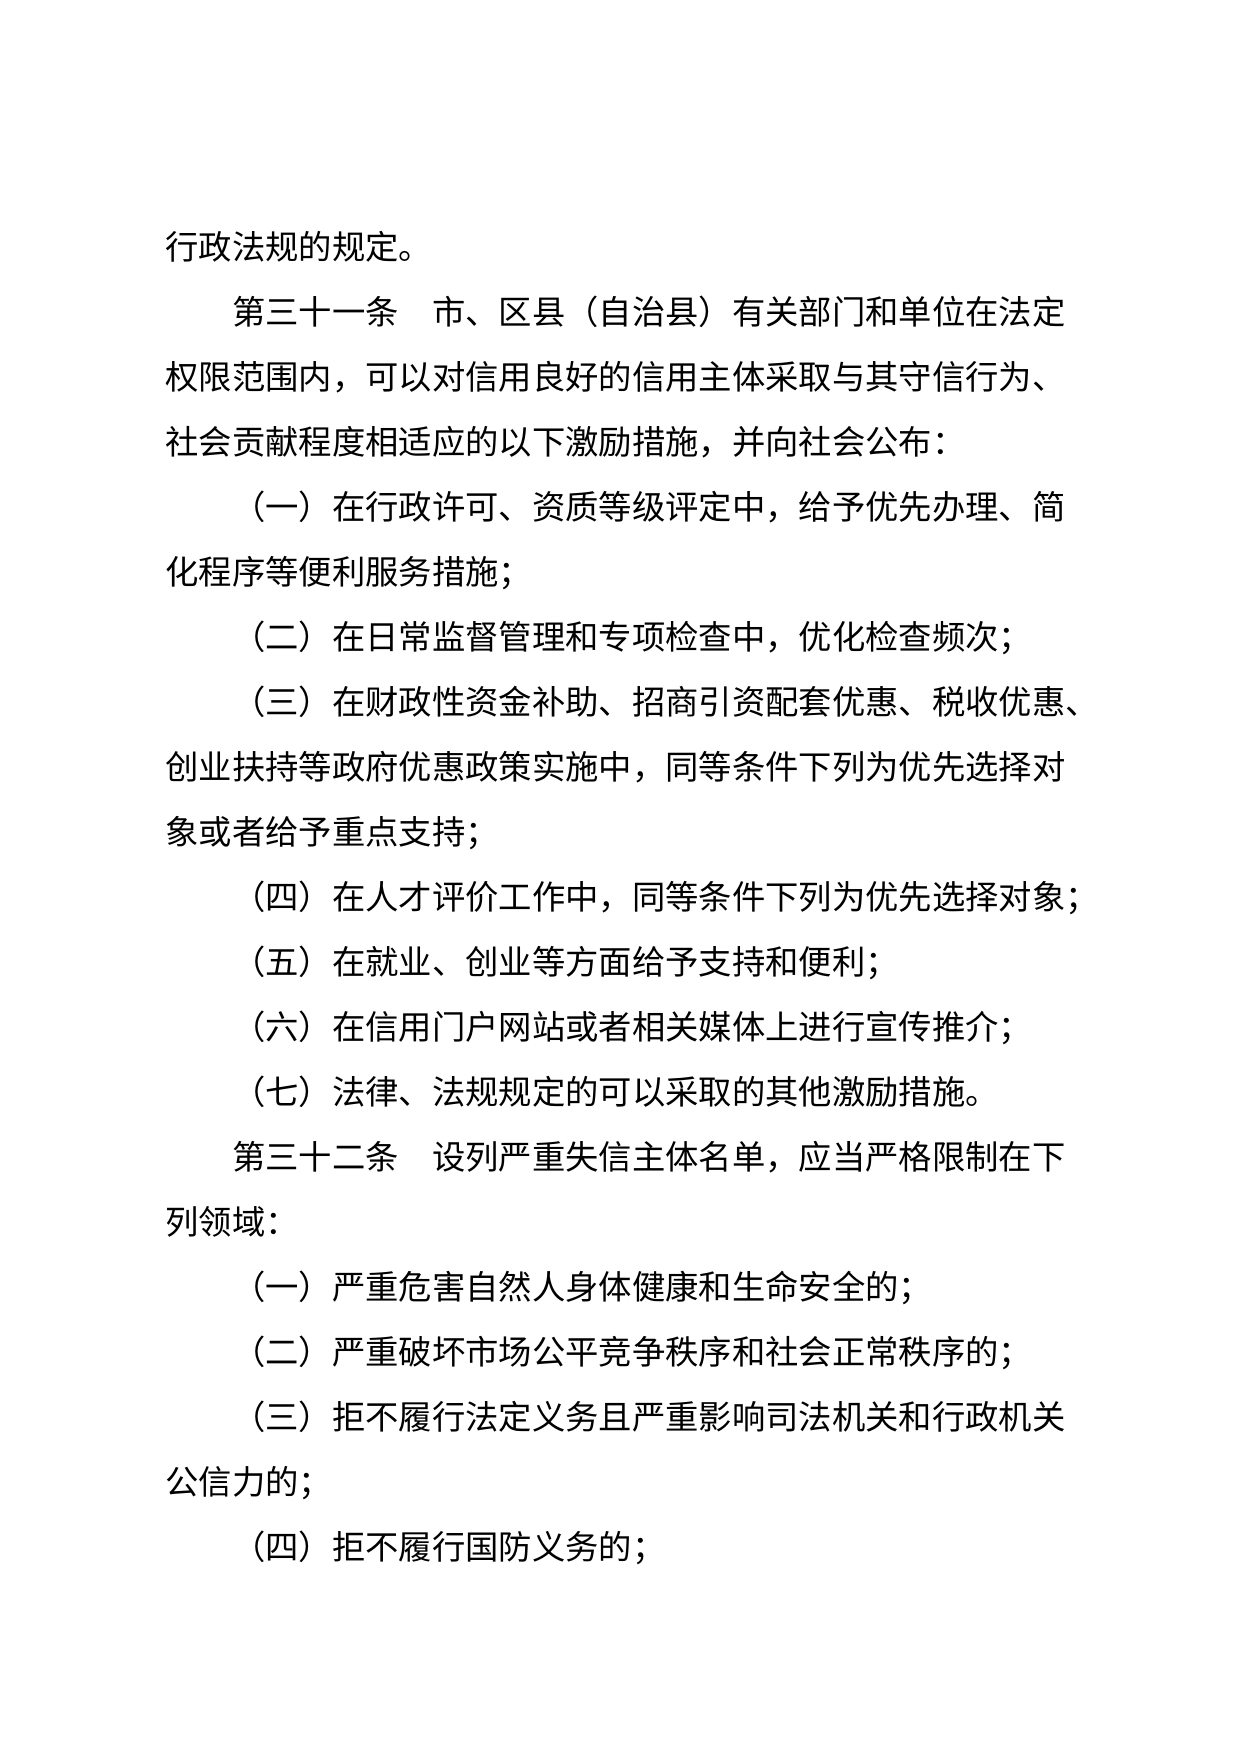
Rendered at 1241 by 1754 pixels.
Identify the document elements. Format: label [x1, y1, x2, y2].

text [165, 212, 1087, 676]
text [165, 919, 1087, 1577]
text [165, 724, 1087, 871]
